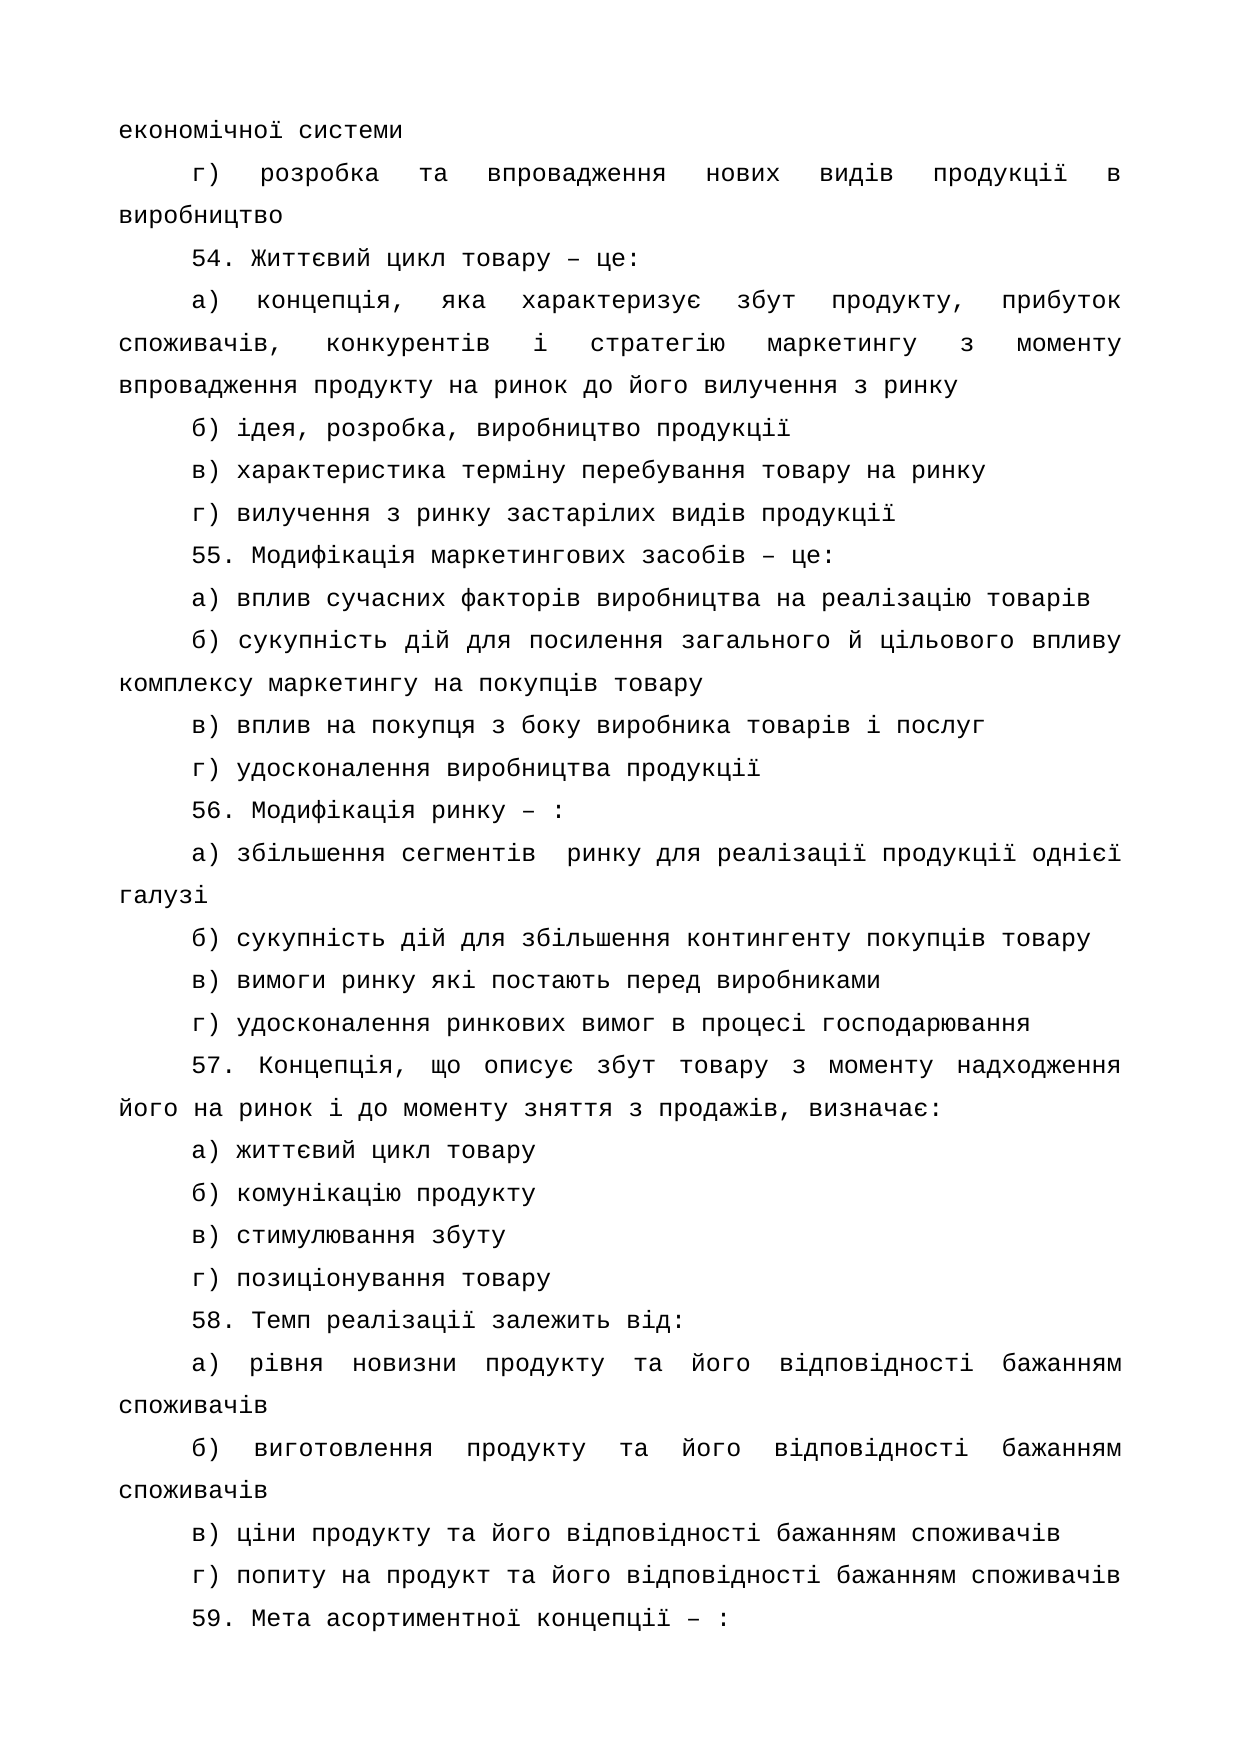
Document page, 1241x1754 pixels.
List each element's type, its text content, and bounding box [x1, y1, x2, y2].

text б) сукупність дій для посилення загального й цільового впливу комплексу маркетингу на покупців товару [118, 628, 1122, 699]
text г) розробка та впровадження нових видів продукції в виробництво [118, 161, 1122, 231]
text б) ідея, розробка, виробництво продукції [118, 416, 1122, 444]
text г) вилучення з ринку застарілих видів продукції [118, 501, 1122, 529]
text в) ціни продукту та його відповідності бажанням споживачів [118, 1521, 1122, 1549]
text а) життєвий цикл товару [118, 1138, 1122, 1166]
text 57. Концепція, що описує збут товару з моменту надходження його на ринок і до моменту зняття з продажів, визначає: [118, 1053, 1122, 1124]
text в) характеристика терміну перебування товару на ринку [118, 458, 1122, 486]
text г) попиту на продукт та його відповідності бажанням споживачів [118, 1563, 1122, 1591]
text а) рівня новизни продукту та його відповідності бажанням споживачів [118, 1351, 1122, 1421]
text а) вплив сучасних факторів виробництва на реалізацію товарів [118, 586, 1122, 614]
text г) удосконалення виробництва продукції [118, 756, 1122, 784]
text 54. Життєвий цикл товару – це: [118, 246, 1122, 274]
text а) концепція, яка характеризує збут продукту, прибуток споживачів, конкурентів і стратегію маркетингу з моменту впровадження продукту на ринок до його вилучення з ринку [118, 288, 1122, 401]
text г) удосконалення ринкових вимог в процесі господарювання [118, 1011, 1122, 1039]
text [118, 118, 1122, 146]
text в) вимоги ринку які постають перед виробниками [118, 968, 1122, 996]
text 55. Модифікація маркетингових засобів – це: [118, 543, 1122, 571]
text а) збільшення сегментів ринку для реалізації продукції однієї галузі [118, 841, 1122, 911]
text 59. Мета асортиментної концепції – : [118, 1606, 1122, 1634]
text 58. Темп реалізації залежить від: [118, 1308, 1122, 1336]
text б) комунікацію продукту [118, 1181, 1122, 1209]
text г) позиціонування товару [118, 1266, 1122, 1294]
text 56. Модифікація ринку – : [118, 798, 1122, 826]
text б) виготовлення продукту та його відповідності бажанням споживачів [118, 1436, 1122, 1506]
text б) сукупність дій для збільшення контингенту покупців товару [118, 926, 1122, 954]
text в) вплив на покупця з боку виробника товарів і послуг [118, 713, 1122, 741]
text в) стимулювання збуту [118, 1223, 1122, 1251]
